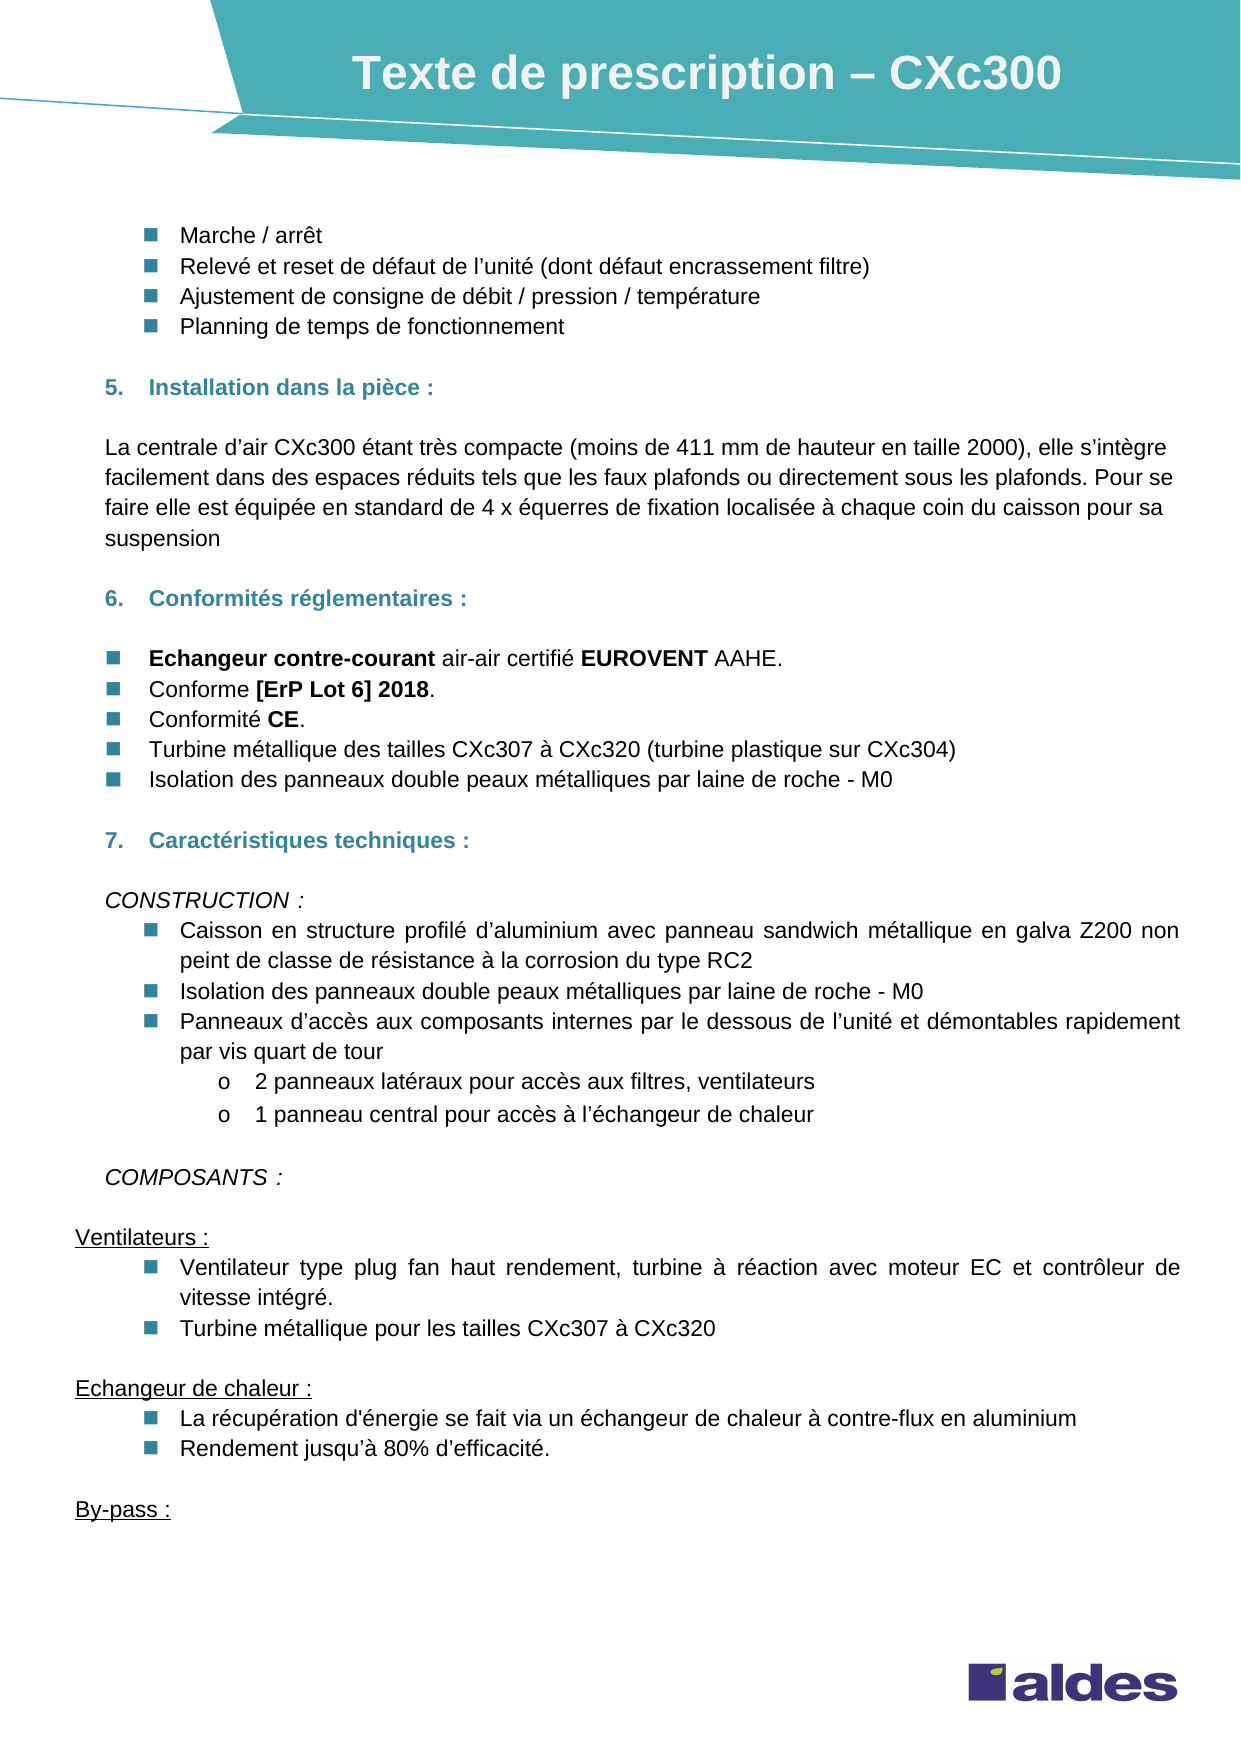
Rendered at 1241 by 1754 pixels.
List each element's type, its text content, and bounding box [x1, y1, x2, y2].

list Isolation des panneaux double peaux métalliques par laine de roche - M0 [142, 978, 1181, 1004]
text COMPOSANTS : [104, 1163, 1181, 1190]
list Conformité CE. [104, 706, 1181, 732]
list Panneaux d’accès aux composants internes par le dessous de l’unité et démontables rapidement par vis quart de tour [142, 1008, 1181, 1064]
list Conformités réglementaires : [104, 585, 1181, 611]
list Caisson en structure profilé d’aluminium avec panneau sandwich métallique en galva Z200 non peint de classe de résistance à la corrosion du type RC2 [142, 917, 1181, 974]
list 2 panneaux latéraux pour accès aux filtres, ventilateurs [217, 1068, 1181, 1097]
text CONSTRUCTION : [104, 887, 1181, 913]
list Turbine métallique pour les tailles CXc307 à CXc320 [142, 1314, 1181, 1341]
list Echangeur contre-courant air-air certifié EUROVENT AAHE. [104, 645, 1181, 672]
list Planning de temps de fonctionnement [142, 313, 1181, 339]
list Isolation des panneaux double peaux métalliques par laine de roche - M0 [104, 766, 1181, 793]
list Rendement jusqu’à 80% d’efficacité. [142, 1435, 1181, 1462]
text By-pass : [75, 1496, 1181, 1522]
list Installation dans la pièce : [104, 373, 1181, 400]
list Caractéristiques techniques : [104, 827, 1181, 853]
list Relevé et reset de défaut de l’unité (dont défaut encrassement filtre) [142, 253, 1181, 279]
picture [962, 1659, 1182, 1705]
list Conforme [ErP Lot 6] 2018. [104, 676, 1181, 702]
text Ventilateurs : [75, 1224, 1181, 1250]
text Echangeur de chaleur : [75, 1375, 1181, 1401]
text La centrale d’air CXc300 étant très compacte (moins de 411 mm de hauteur en taille 2000), elle s’intègre facilement dans des espaces réduits tels que les faux plafonds ou directement sous les plafonds. Pour se faire elle est équipée en standard de 4 x équerres de fixation localisée à chaque coin du caisson pour sa suspension [104, 434, 1181, 551]
list Ventilateur type plug fan haut rendement, turbine à réaction avec moteur EC et contrôleur de vitesse intégré. [142, 1254, 1181, 1311]
list Marche / arrêt [142, 222, 1181, 249]
list 1 panneau central pour accès à l’échangeur de chaleur [217, 1101, 1181, 1129]
list Turbine métallique des tailles CXc307 à CXc320 (turbine plastique sur CXc304) [104, 736, 1181, 762]
list Ajustement de consigne de débit / pression / température [142, 283, 1181, 309]
list La récupération d'énergie se fait via un échangeur de chaleur à contre-flux en aluminium [142, 1405, 1181, 1432]
